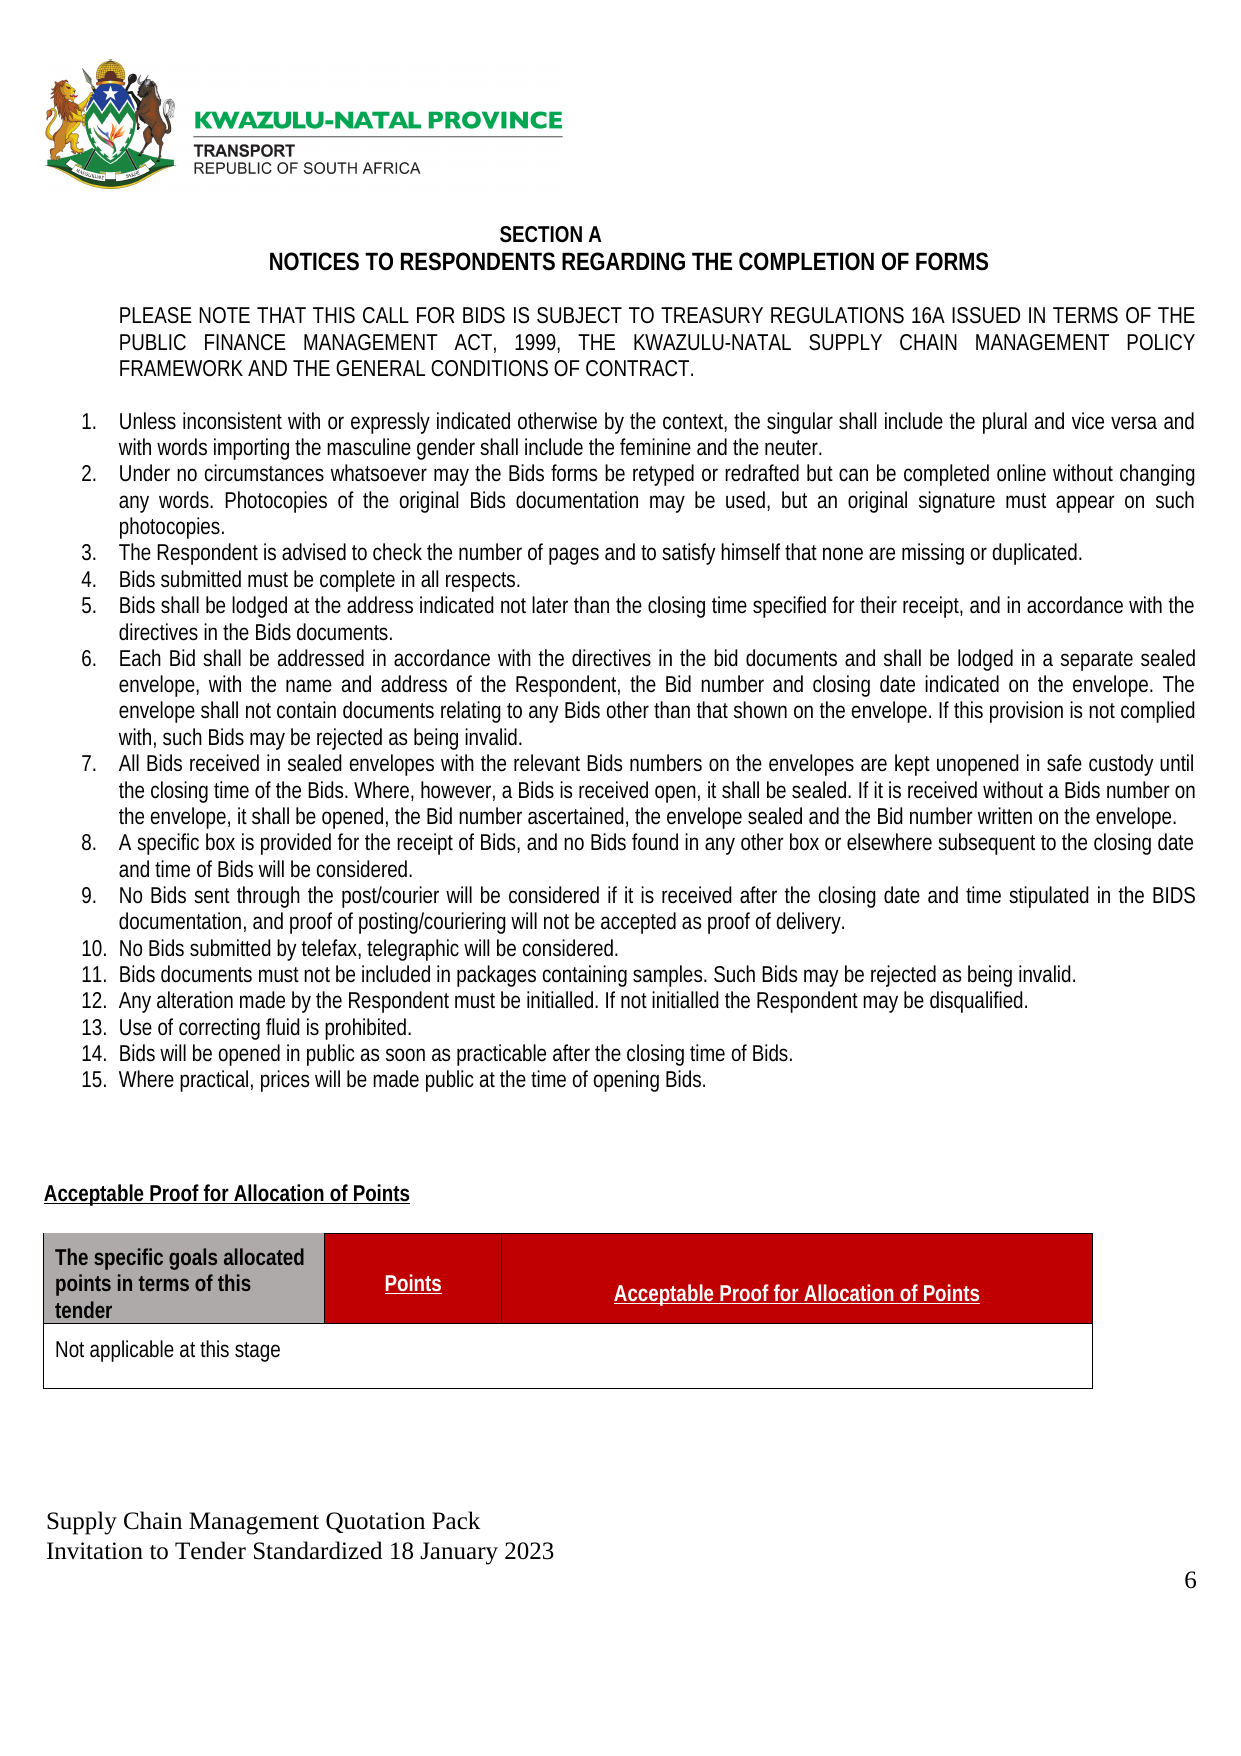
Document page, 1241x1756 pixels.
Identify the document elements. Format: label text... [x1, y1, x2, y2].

picture [43, 59, 565, 191]
table_header Acceptable Proof for Allocation of Points [502, 1234, 1092, 1323]
list A specific box is provided for the receipt of Bids, and no Bids found in any other box or elsewhere subsequent to the closing date and time of Bids will be considered. [81, 829, 1196, 882]
list The Respondent is advised to check the number of pages and to satisfy himself that none are missing or duplicated. [81, 539, 1196, 566]
text PLEASE NOTE THAT THIS CALL FOR BIDS IS SUBJECT TO TREASURY REGULATIONS 16A ISSUED IN TERMS OF THE PUBLIC FINANCE MANAGEMENT ACT, 1999, THE KWAZULU-NATAL SUPPLY CHAIN MANAGEMENT POLICY FRAMEWORK AND THE GENERAL CONDITIONS OF CONTRACT. [119, 302, 1196, 381]
text NOTICES TO RESPONDENTS REGARDING THE COMPLETION OF FORMS [194, 247, 1196, 276]
list Where practical, prices will be made public at the time of opening Bids. [81, 1066, 1196, 1093]
list No Bids submitted by telefax, telegraphic will be considered. [81, 935, 1196, 961]
list Unless inconsistent with or expressly indicated otherwise by the context, the singular shall include the plural and vice versa and with words importing the masculine gender shall include the feminine and the neuter. [81, 408, 1196, 460]
table_header The specific goals allocated points in terms of this tender [44, 1233, 324, 1323]
list Any alteration made by the Respondent must be initialled. If not initialled the Respondent may be disqualified. [81, 987, 1196, 1014]
text SECTION A [44, 221, 1196, 247]
list Bids documents must not be included in packages containing samples. Such Bids may be rejected as being invalid. [81, 961, 1196, 987]
table_header Points [325, 1234, 501, 1323]
list Bids shall be lodged at the address indicated not later than the closing time specified for their receipt, and in accordance with the directives in the Bids documents. [81, 592, 1196, 645]
list Under no circumstances whatsoever may the Bids forms be retyped or redrafted but can be completed online without changing any words. Photocopies of the original Bids documentation may be used, but an original signature must appear on such photocopies. [81, 460, 1196, 539]
text Acceptable Proof for Allocation of Points [44, 1180, 1196, 1207]
list Use of correcting fluid is prohibited. [81, 1014, 1196, 1040]
list Bids will be opened in public as soon as practicable after the closing time of Bids. [81, 1040, 1196, 1066]
list All Bids received in sealed envelopes with the relevant Bids numbers on the envelopes are kept unopened in safe custody until the closing time of the Bids. Where, however, a Bids is received open, it shall be sealed. If it is received without a Bids number on the envelope, it shall be opened, the Bid number ascertained, the envelope sealed and the Bid number written on the envelope. [81, 750, 1196, 829]
list Bids submitted must be complete in all respects. [81, 566, 1196, 592]
list Each Bid shall be addressed in accordance with the directives in the bid documents and shall be lodged in a separate sealed envelope, with the name and address of the Respondent, the Bid number and closing date indicated on the envelope. The envelope shall not contain documents relating to any Bids other than that shown on the envelope. If this provision is not complied with, such Bids may be rejected as being invalid. [81, 645, 1196, 750]
table_cell Not applicable at this stage [44, 1324, 1092, 1388]
list No Bids sent through the post/courier will be considered if it is received after the closing date and time stipulated in the BIDS documentation, and proof of posting/couriering will not be accepted as proof of delivery. [81, 882, 1196, 935]
